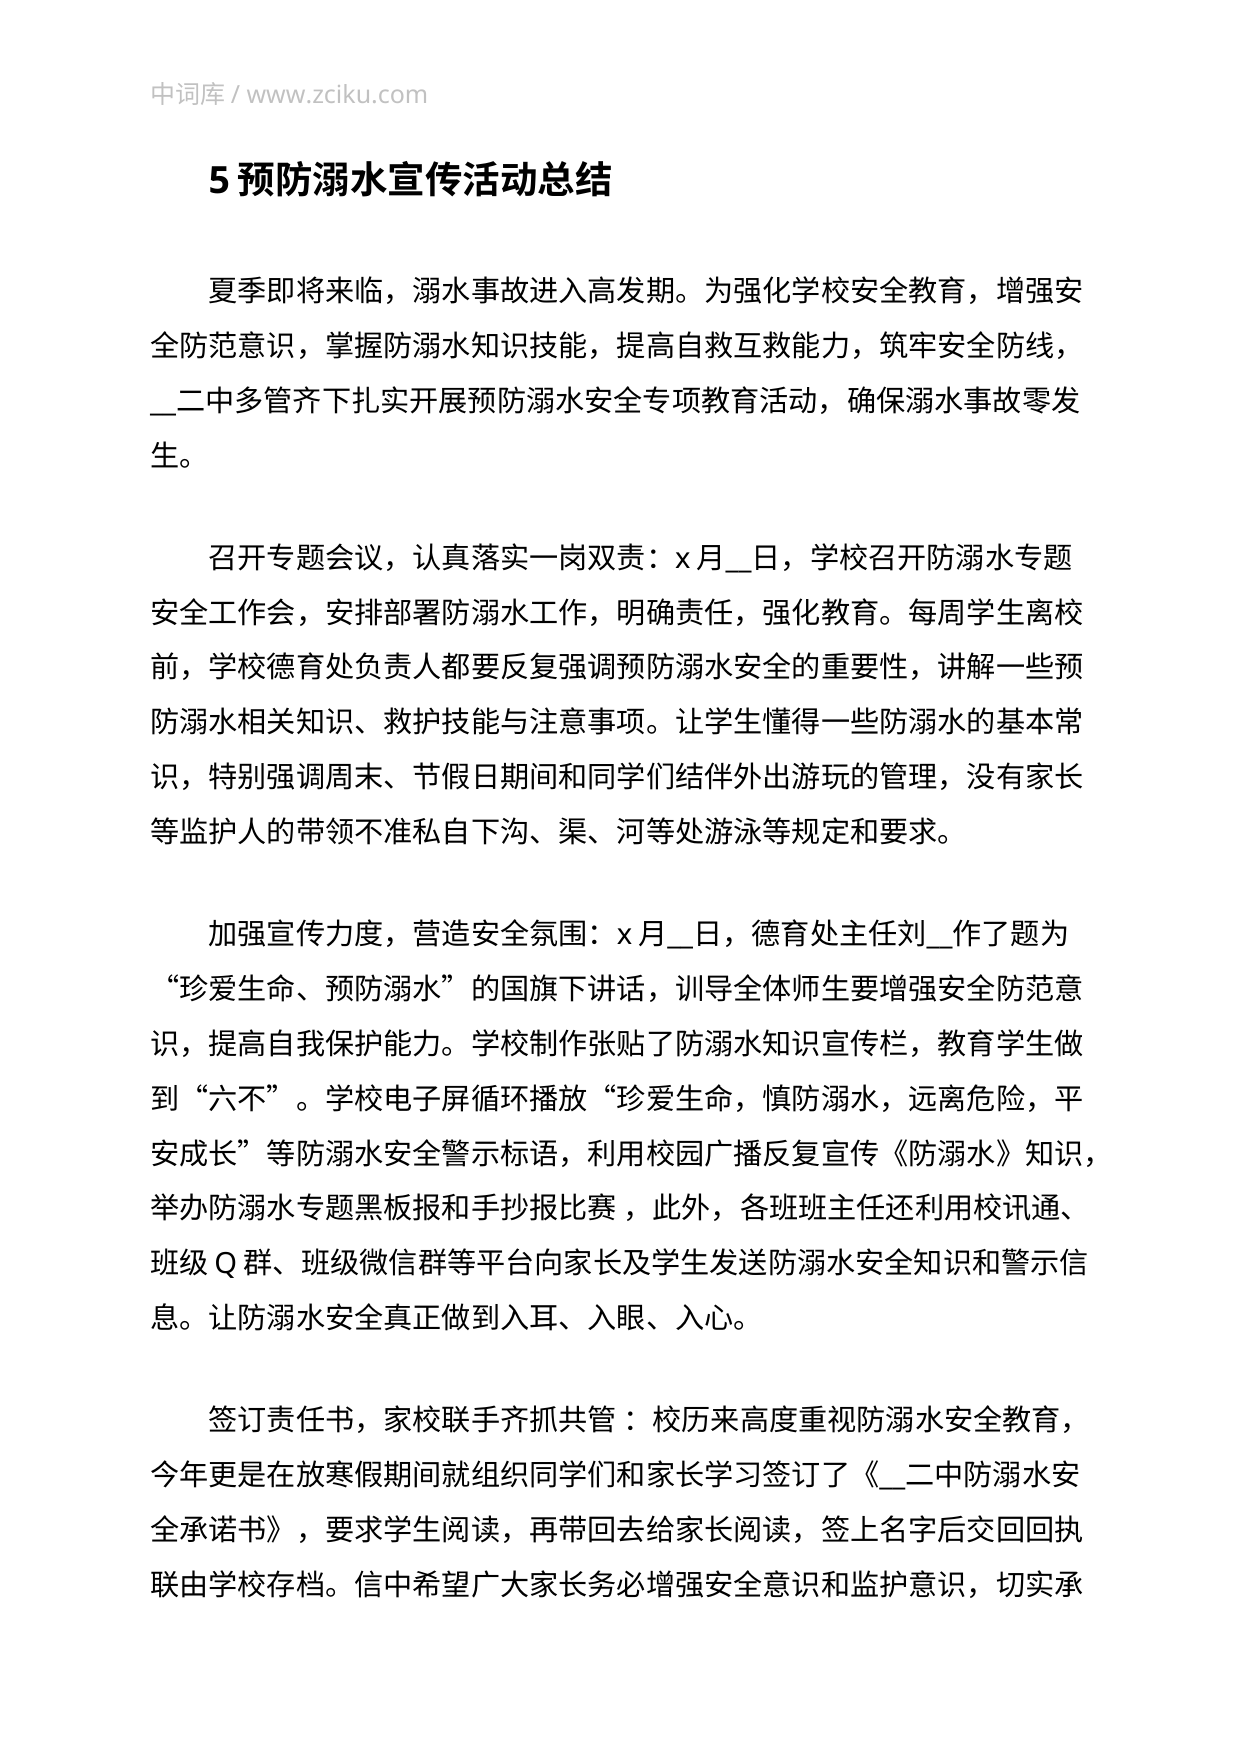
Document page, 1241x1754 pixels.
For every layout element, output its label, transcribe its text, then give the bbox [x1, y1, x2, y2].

text 召开专题会议，认真落实一岗双责：x月__日，学校召开防溺水专题安全工作会，安排部署防溺水工作，明确责任，强化教育。每周学生离校前，学校德育处负责人都要反复强调预防溺水安全的重要性，讲解一些预防溺水相关知识、救护技能与注意事项。让学生懂得一些防溺水的基本常识，特别强调周末、节假日期间和同学们结伴外出游玩的管理，没有家长等监护人的带领不准私自下沟、渠、河等处游泳等规定和要求。 [150, 534, 1090, 851]
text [150, 1397, 1090, 1604]
text 加强宣传力度，营造安全氛围：x月__日，德育处主任刘__作了题为“珍爱生命、预防溺水”的国旗下讲话，训导全体师生要增强安全防范意识，提高自我保护能力。学校制作张贴了防溺水知识宣传栏，教育学生做到“六不”。学校电子屏循环播放“珍爱生命，慎防溺水，远离危险，平安成长”等防溺水安全警示标语，利用校园广播反复宣传《防溺水》知识，举办防溺水专题黑板报和手抄报比赛 ，此外，各班班主任还利用校讯通、班级Q群、班级微信群等平台向家长及学生发送防溺水安全知识和警示信息。让防溺水安全真正做到入耳、入眼、入心。 [150, 911, 1090, 1337]
text 夏季即将来临，溺水事故进入高发期。为强化学校安全教育，增强安全防范意识，掌握防溺水知识技能，提高自救互救能力，筑牢安全防线，__二中多管齐下扎实开展预防溺水安全专项教育活动，确保溺水事故零发生。 [150, 268, 1090, 475]
text 5预防溺水宣传活动总结 [150, 150, 1090, 204]
